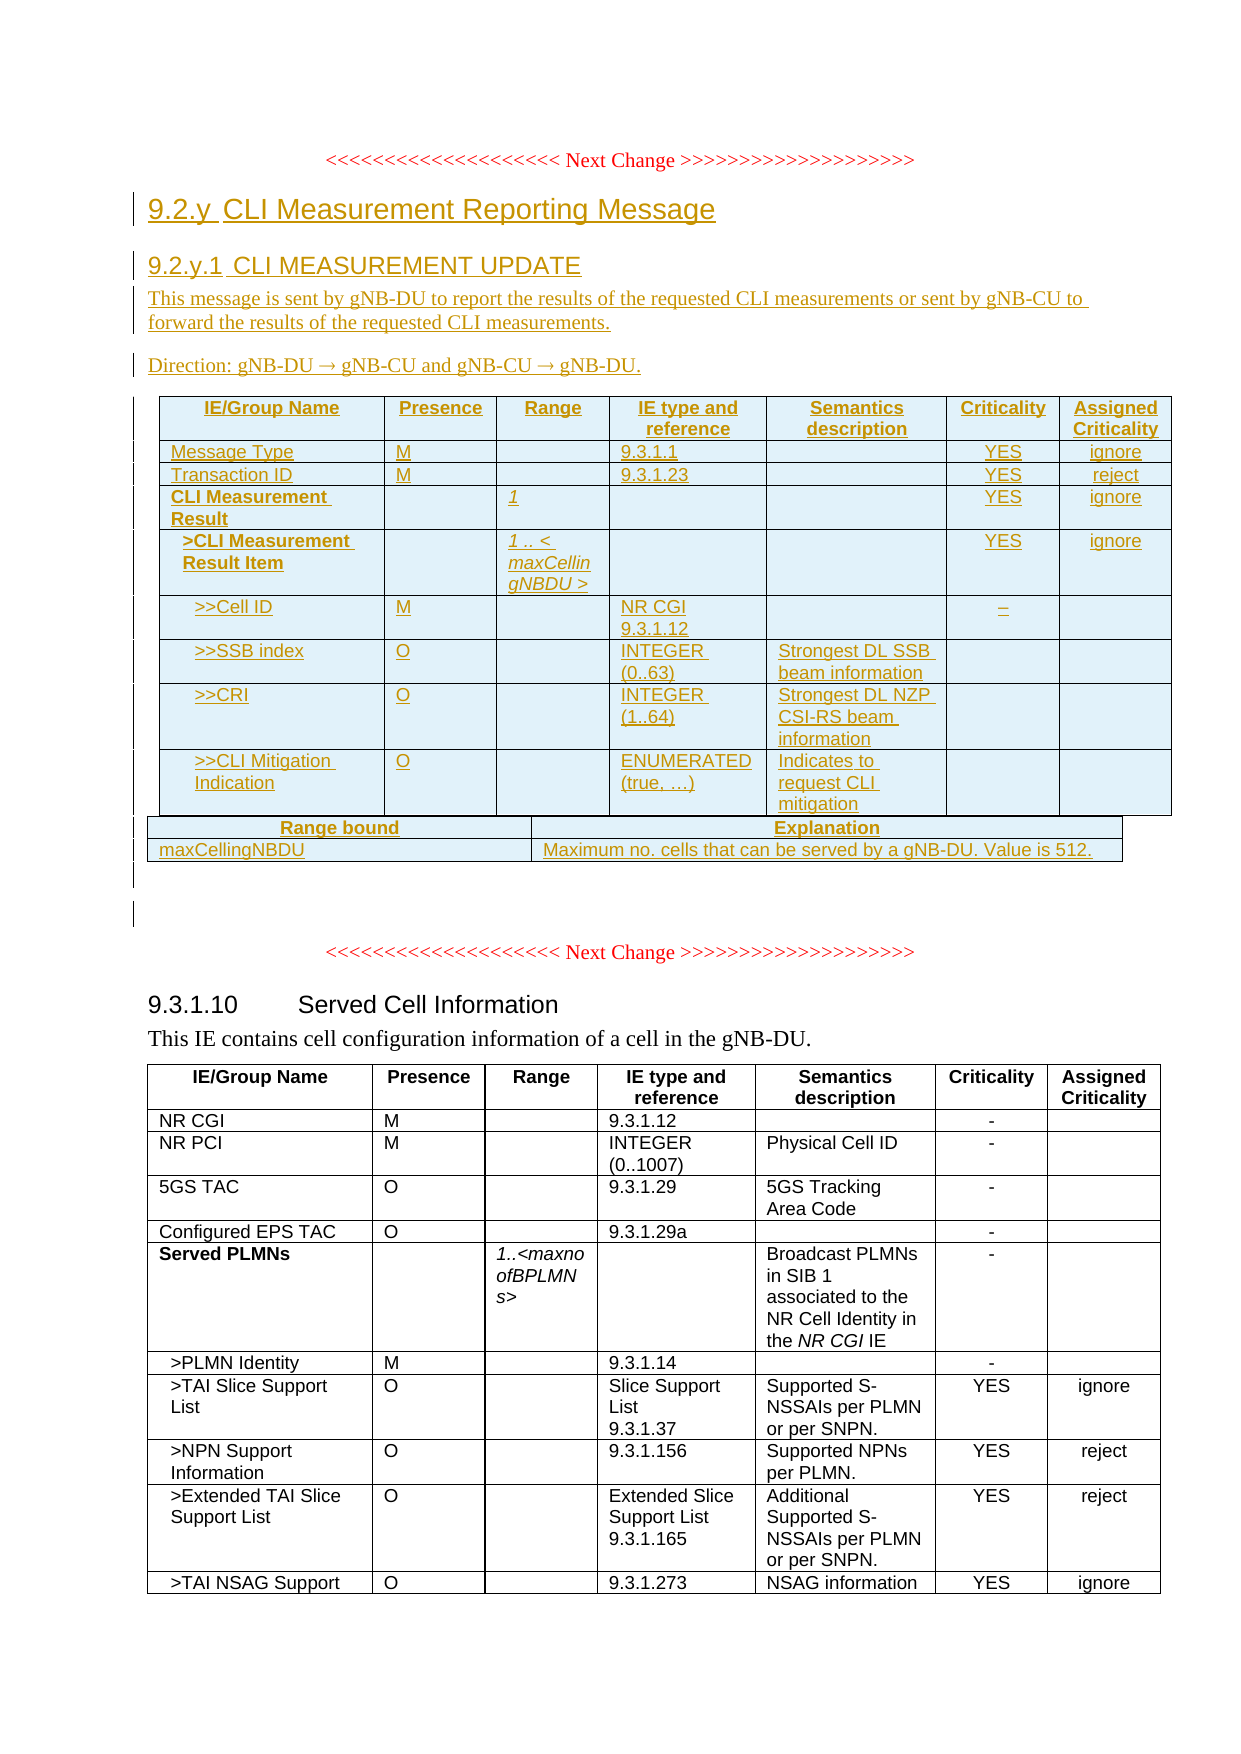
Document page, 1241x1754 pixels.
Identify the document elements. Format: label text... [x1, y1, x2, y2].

table_cell Slice Support List 9.3.1.37 [598, 1375, 755, 1439]
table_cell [756, 1572, 935, 1593]
table_cell [598, 1243, 755, 1351]
table_cell [486, 1110, 597, 1131]
table_header Assigned Criticality [1048, 1065, 1160, 1108]
table_cell [1048, 1176, 1160, 1219]
table_cell - [936, 1176, 1047, 1219]
table_cell O [373, 1176, 484, 1219]
table_cell 9.3.1.14 [598, 1352, 755, 1373]
table_cell [486, 1440, 597, 1483]
table_cell - [936, 1132, 1047, 1175]
table_cell O [373, 1485, 484, 1571]
table_cell M [373, 1110, 484, 1131]
subtitle 9.3.1.10 Served Cell Information [148, 991, 1093, 1019]
table_cell >TAI Slice Support List [148, 1375, 372, 1439]
table_cell 9.3.1.29 [598, 1176, 755, 1219]
table_cell Additional Supported S-NSSAIs per PLMN or per SNPN. [756, 1485, 935, 1571]
table_cell O [373, 1375, 484, 1439]
table_cell [1048, 1352, 1160, 1373]
table_header Criticality [936, 1065, 1047, 1108]
table_cell [486, 1485, 597, 1571]
table_cell YES [936, 1440, 1047, 1483]
table_cell YES [936, 1572, 1047, 1593]
table_cell Supported S-NSSAIs per PLMN or per SNPN. [756, 1375, 935, 1439]
table_cell O [373, 1572, 484, 1593]
table_cell Served PLMNs [148, 1243, 372, 1351]
table_cell 9.3.1.29a [598, 1221, 755, 1242]
table_header IE/Group Name [148, 1065, 372, 1108]
table_cell 5GS Tracking Area Code [756, 1176, 935, 1219]
table_cell ignore [1048, 1572, 1160, 1593]
table_cell O [373, 1221, 484, 1242]
table_cell NR CGI [148, 1110, 372, 1131]
table_cell [486, 1132, 597, 1175]
table_cell 9.3.1.273 [598, 1572, 755, 1593]
table_cell M [373, 1352, 484, 1373]
table_cell 1..<maxnoofBPLMNs> [486, 1243, 597, 1351]
table_cell >PLMN Identity [148, 1352, 372, 1373]
table_cell [486, 1176, 597, 1219]
table_cell Extended Slice Support List 9.3.1.165 [598, 1485, 755, 1571]
table_header IE type and reference [598, 1065, 755, 1108]
table_cell [756, 1352, 935, 1373]
table_cell reject [1048, 1440, 1160, 1483]
table_cell 9.3.1.12 [598, 1110, 755, 1131]
table_cell - [936, 1221, 1047, 1242]
table_cell - [936, 1110, 1047, 1131]
text <<<<<<<<<<<<<<<<<<<< Next Change >>>>>>>>>>>>>>>>>>>> [148, 939, 1093, 964]
table_header Presence [373, 1065, 484, 1108]
table_cell [756, 1110, 935, 1131]
table_cell 5GS TAC [148, 1176, 372, 1219]
table_cell M [373, 1132, 484, 1175]
table_cell [486, 1221, 597, 1242]
text This IE contains cell configuration information of a cell in the gNB-DU. [148, 1026, 1093, 1052]
table_cell reject [1048, 1485, 1160, 1571]
table_cell 9.3.1.156 [598, 1440, 755, 1483]
table_cell [756, 1221, 935, 1242]
table_cell [1048, 1110, 1160, 1131]
table_cell [373, 1243, 484, 1351]
text <<<<<<<<<<<<<<<<<<<< Next Change >>>>>>>>>>>>>>>>>>>> [148, 148, 1093, 172]
table_cell NR PCI [148, 1132, 372, 1175]
table_cell Broadcast PLMNs in SIB 1 associated to the NR Cell Identity in the NR CGI IE [756, 1243, 935, 1351]
table_cell INTEGER (0..1007) [598, 1132, 755, 1175]
table_cell ignore [1048, 1375, 1160, 1439]
table_cell Supported NPNs per PLMN. [756, 1440, 935, 1483]
table_cell Configured EPS TAC [148, 1221, 372, 1242]
table_cell Physical Cell ID [756, 1132, 935, 1175]
table_cell - [936, 1243, 1047, 1351]
table_header Semantics description [756, 1065, 935, 1108]
table_cell >NPN Support Information [148, 1440, 372, 1483]
table_cell >Extended TAI Slice Support List [148, 1485, 372, 1571]
table_cell [1048, 1243, 1160, 1351]
table_header Range [486, 1065, 597, 1108]
table_cell O [373, 1440, 484, 1483]
table_cell YES [936, 1375, 1047, 1439]
table_cell [1048, 1132, 1160, 1175]
table_cell [1048, 1221, 1160, 1242]
table_cell [486, 1352, 597, 1373]
table_cell YES [936, 1485, 1047, 1571]
table_cell - [936, 1352, 1047, 1373]
table_cell >TAI NSAG Support List [148, 1572, 372, 1593]
table_cell [486, 1572, 597, 1593]
table_cell [486, 1375, 597, 1439]
